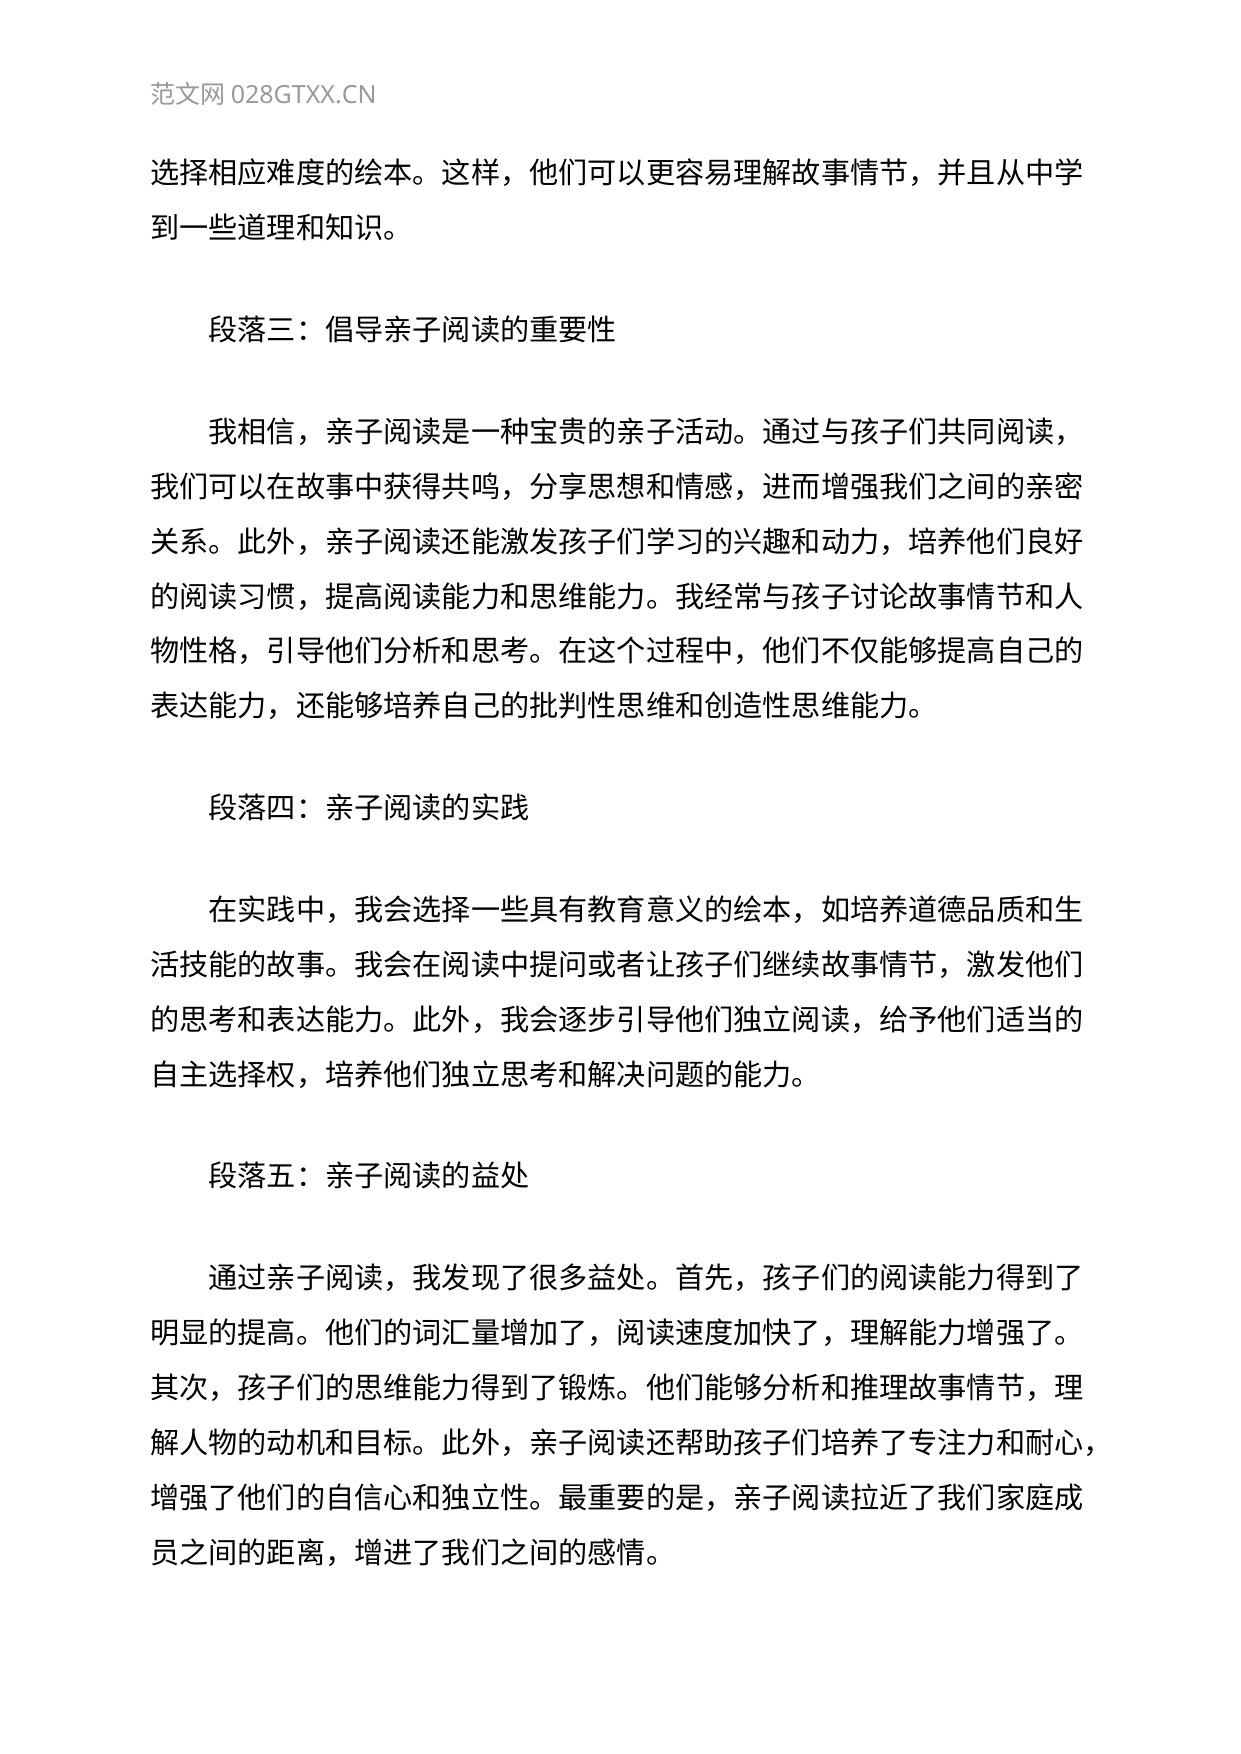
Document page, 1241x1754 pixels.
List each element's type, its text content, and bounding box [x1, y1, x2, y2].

text 通过亲子阅读，我发现了很多益处。首先，孩子们的阅读能力得到了明显的提高。他们的词汇量增加了，阅读速度加快了，理解能力增强了。其次，孩子们的思维能力得到了锻炼。他们能够分析和推理故事情节，理解人物的动机和目标。此外，亲子阅读还帮助孩子们培养了专注力和耐心，增强了他们的自信心和独立性。最重要的是，亲子阅读拉近了我们家庭成员之间的距离，增进了我们之间的感情。 [150, 1255, 1090, 1571]
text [150, 150, 1090, 247]
text 段落四：亲子阅读的实践 [150, 785, 1090, 827]
text 段落五：亲子阅读的益处 [150, 1153, 1090, 1195]
text 段落三：倡导亲子阅读的重要性 [150, 307, 1090, 349]
text 我相信，亲子阅读是一种宝贵的亲子活动。通过与孩子们共同阅读，我们可以在故事中获得共鸣，分享思想和情感，进而增强我们之间的亲密关系。此外，亲子阅读还能激发孩子们学习的兴趣和动力，培养他们良好的阅读习惯，提高阅读能力和思维能力。我经常与孩子讨论故事情节和人物性格，引导他们分析和思考。在这个过程中，他们不仅能够提高自己的表达能力，还能够培养自己的批判性思维和创造性思维能力。 [150, 408, 1090, 725]
text 在实践中，我会选择一些具有教育意义的绘本，如培养道德品质和生活技能的故事。我会在阅读中提问或者让孩子们继续故事情节，激发他们的思考和表达能力。此外，我会逐步引导他们独立阅读，给予他们适当的自主选择权，培养他们独立思考和解决问题的能力。 [150, 886, 1090, 1093]
